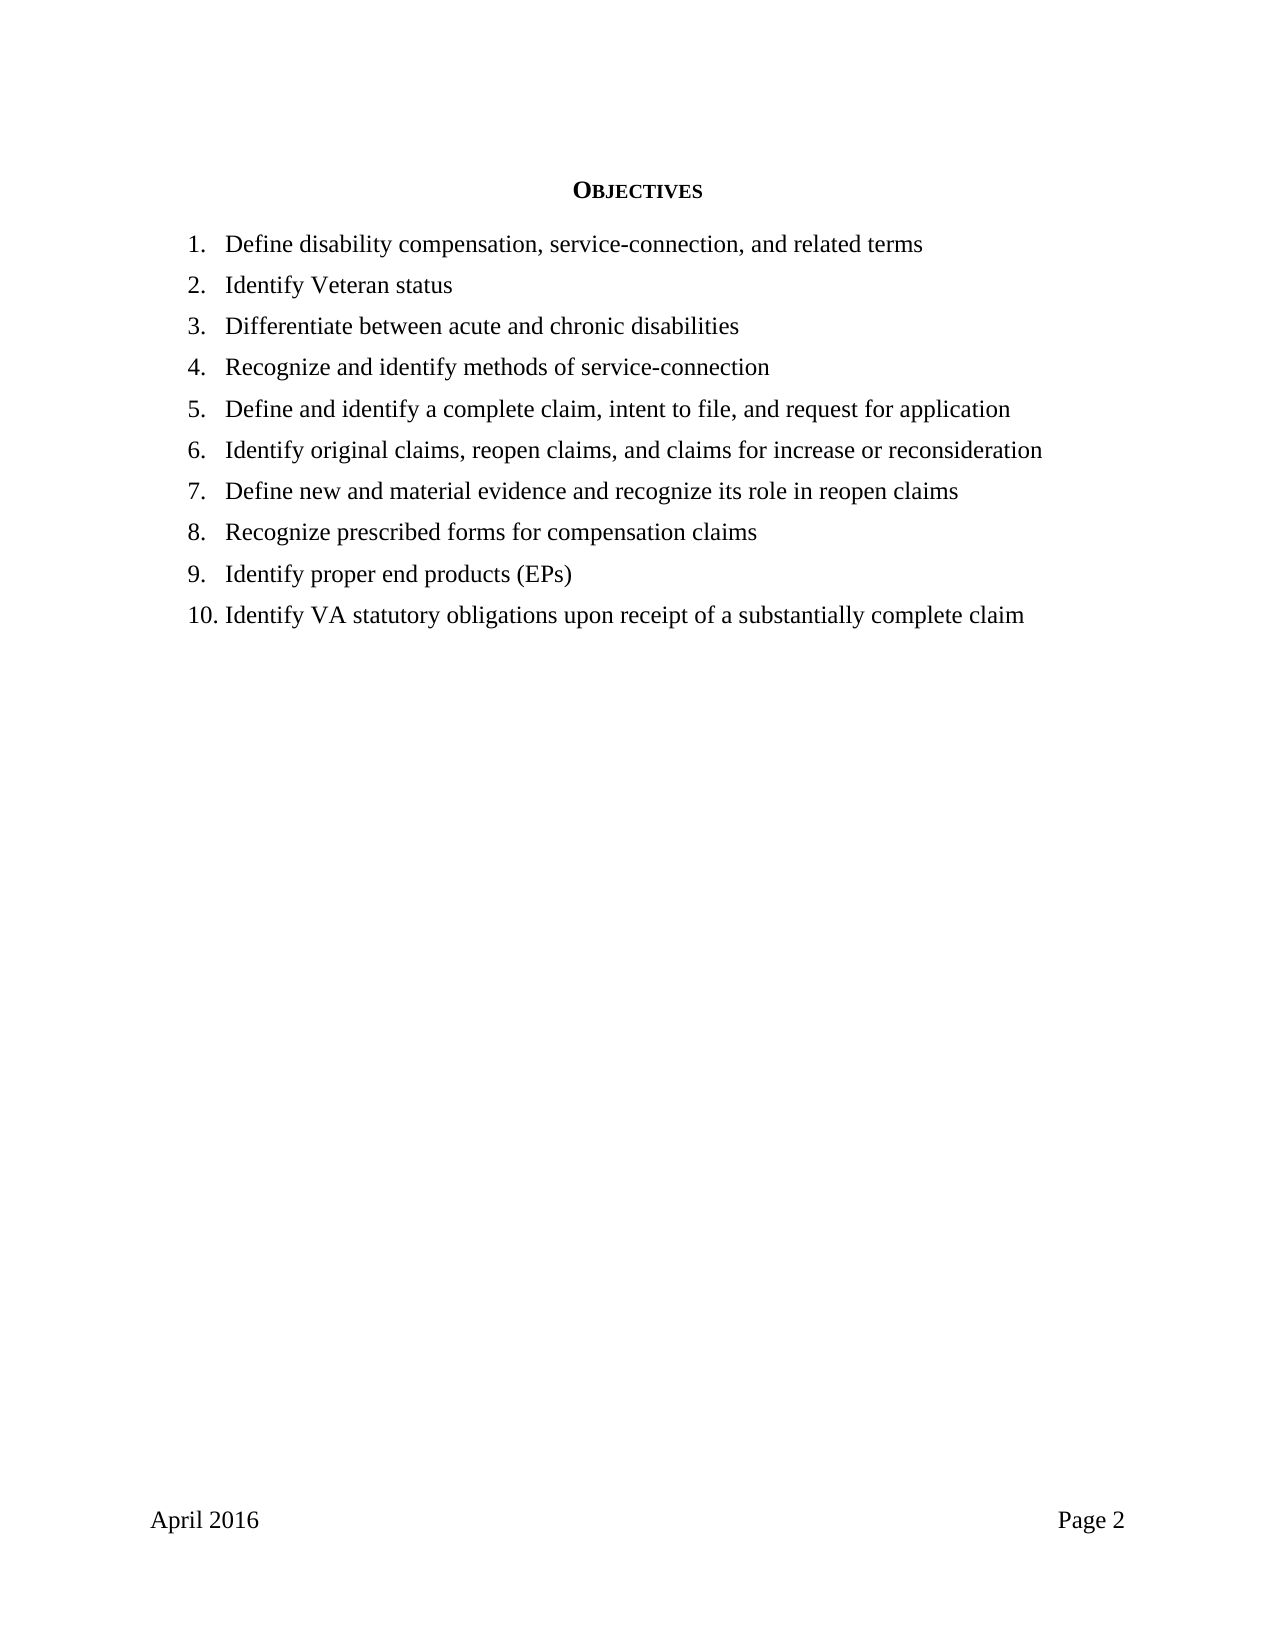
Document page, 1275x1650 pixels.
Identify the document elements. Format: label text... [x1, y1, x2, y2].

list Define disability compensation, service-connection, and related terms [187, 229, 1125, 257]
list Identify original claims, reopen claims, and claims for increase or reconsideration [187, 435, 1125, 464]
list Identify VA statutory obligations upon receipt of a substantially complete claim [187, 600, 1125, 629]
list Identify proper end products (EPs) [187, 559, 1125, 587]
list Define and identify a complete claim, intent to file, and request for application [187, 394, 1125, 422]
list Define new and material evidence and recognize its role in reopen claims [187, 476, 1125, 505]
subtitle Objectives [150, 175, 1125, 204]
list Recognize prescribed forms for compensation claims [187, 517, 1125, 546]
list Recognize and identify methods of service-connection [187, 352, 1125, 381]
list Differentiate between acute and chronic disabilities [187, 311, 1125, 340]
list Identify Veteran status [187, 270, 1125, 299]
